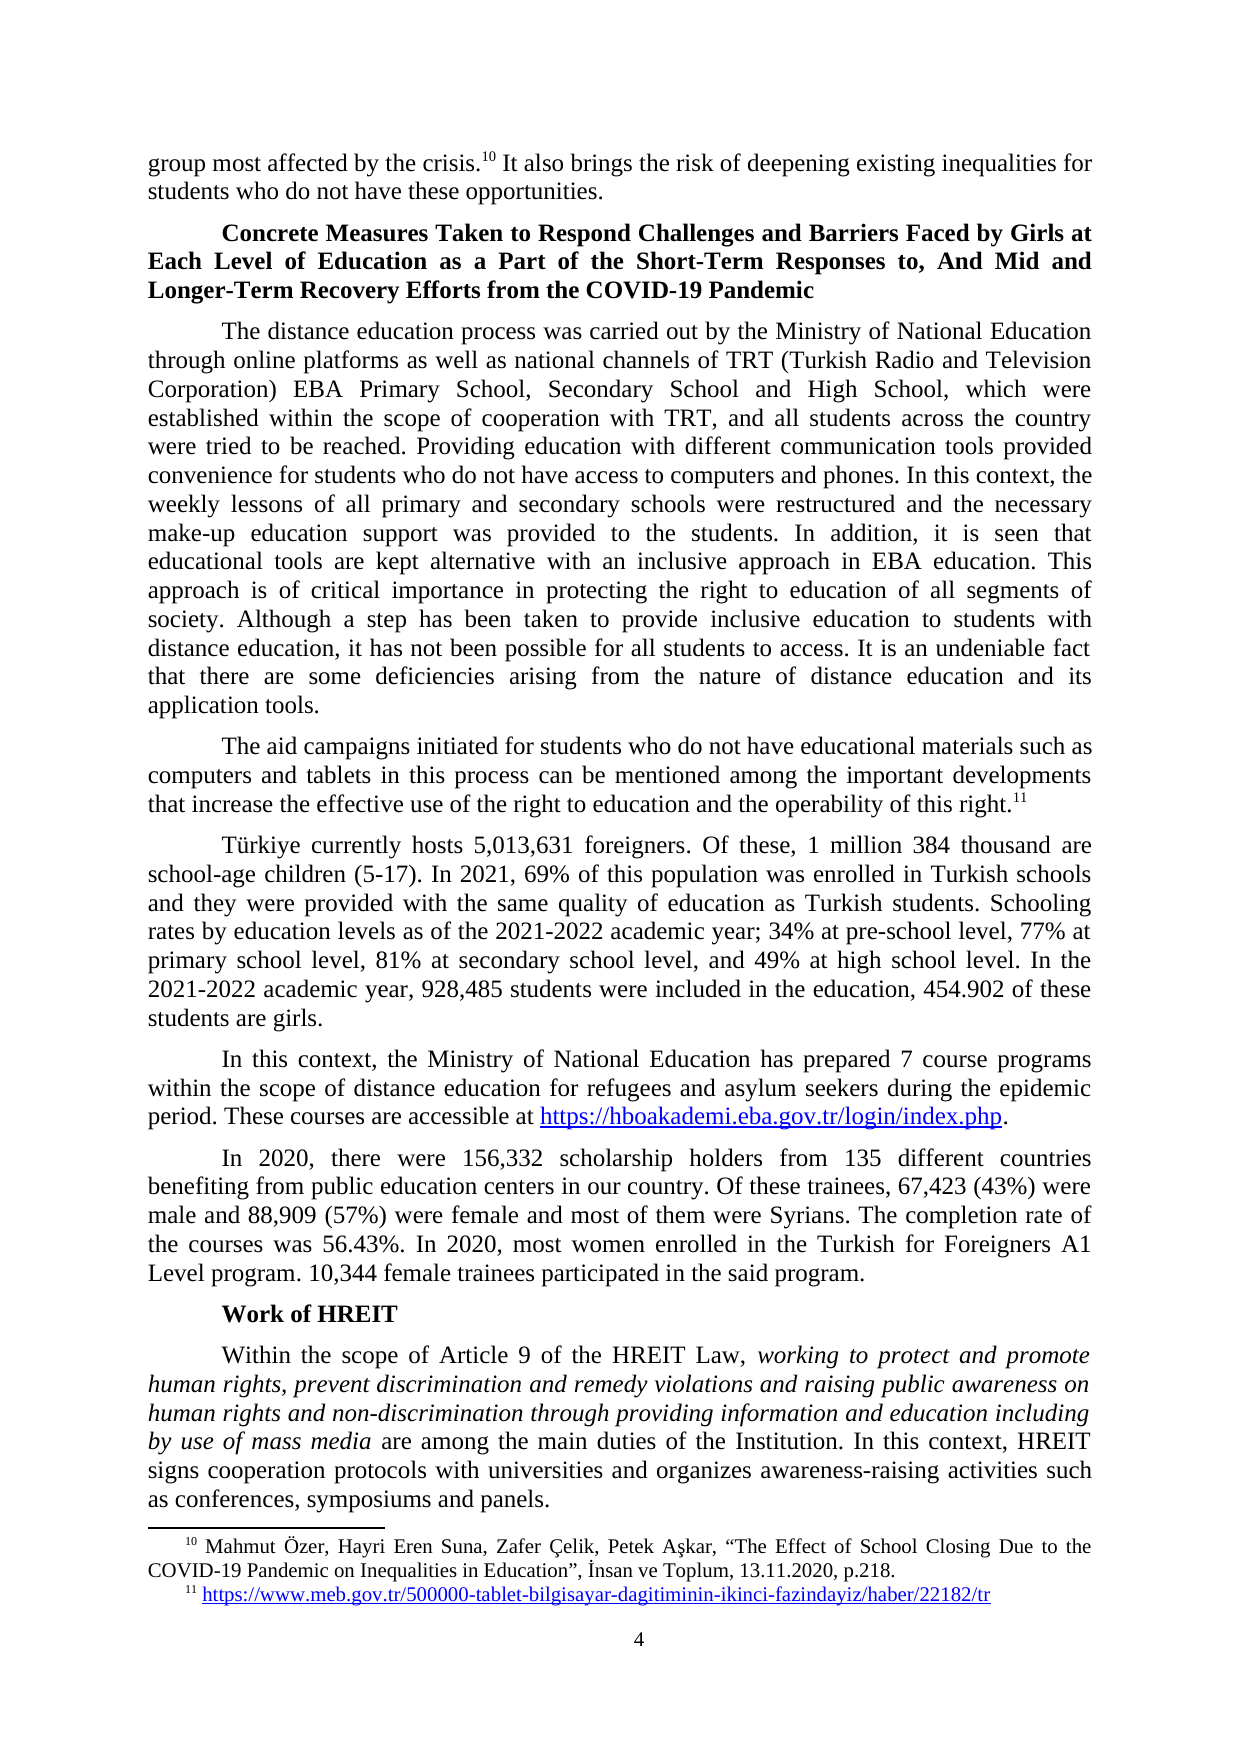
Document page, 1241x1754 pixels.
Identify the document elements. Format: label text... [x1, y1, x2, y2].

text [148, 148, 1093, 205]
text Work of HREIT [148, 1299, 1093, 1328]
text Türkiye currently hosts 5,013,631 foreigners. Of these, 1 million 384 thousand are school-age children (5-17). In 2021, 69% of this population was enrolled in Turkish schools and they were provided with the same quality of education as Turkish students. Schooling rates by education levels as of the 2021-2022 academic year; 34% at pre-school level, 77% at primary school level, 81% at secondary school level, and 49% at high school level. In the 2021-2022 academic year, 928,485 students were included in the education, 454.902 of these students are girls. [148, 830, 1093, 1031]
text In 2020, there were 156,332 scholarship holders from 135 different countries benefiting from public education centers in our country. Of these trainees, 67,423 (43%) were male and 88,909 (57%) were female and most of them were Syrians. The completion rate of the courses was 56.43%. In 2020, most women enrolled in the Turkish for Foreigners A1 Level program. 10,344 female trainees participated in the said program. [148, 1143, 1093, 1286]
text In this context, the Ministry of National Education has prepared 7 course programs within the scope of distance education for refugees and asylum seekers during the epidemic period. These courses are accessible at https://hboakademi.eba.gov.tr/login/index.php. [148, 1044, 1093, 1130]
text Concrete Measures Taken to Respond Challenges and Barriers Faced by Girls at Each Level of Education as a Part of the Short-Term Responses to, And Mid and Longer-Term Recovery Efforts from the COVID-19 Pandemic [148, 218, 1093, 304]
text The aid campaigns initiated for students who do not have educational materials such as computers and tablets in this process can be mentioned among the important developments that increase the effective use of the right to education and the operability of this right. [148, 731, 1093, 818]
text Within the scope of Article 9 of the HREIT Law, working to protect and promote human rights, prevent discrimination and remedy violations and raising public awareness on human rights and non-discrimination through providing information and education including by use of mass media are among the main duties of the Institution. In this context, HREIT signs cooperation protocols with universities and organizes awareness-raising activities such as conferences, symposiums and panels. [148, 1340, 1093, 1513]
text The distance education process was carried out by the Ministry of National Education through online platforms as well as national channels of TRT (Turkish Radio and Television Corporation) EBA Primary School, Secondary School and High School, which were established within the scope of cooperation with TRT, and all students across the country were tried to be reached. Providing education with different communication tools provided convenience for students who do not have access to computers and phones. In this context, the weekly lessons of all primary and secondary schools were restructured and the necessary make-up education support was provided to the students. In addition, it is seen that educational tools are kept alternative with an inclusive approach in EBA education. This approach is of critical importance in protecting the right to education of all segments of society. Although a step has been taken to provide inclusive education to students with distance education, it has not been possible for all students to access. It is an undeniable fact that there are some deficiencies arising from the nature of distance education and its application tools. [148, 316, 1093, 719]
